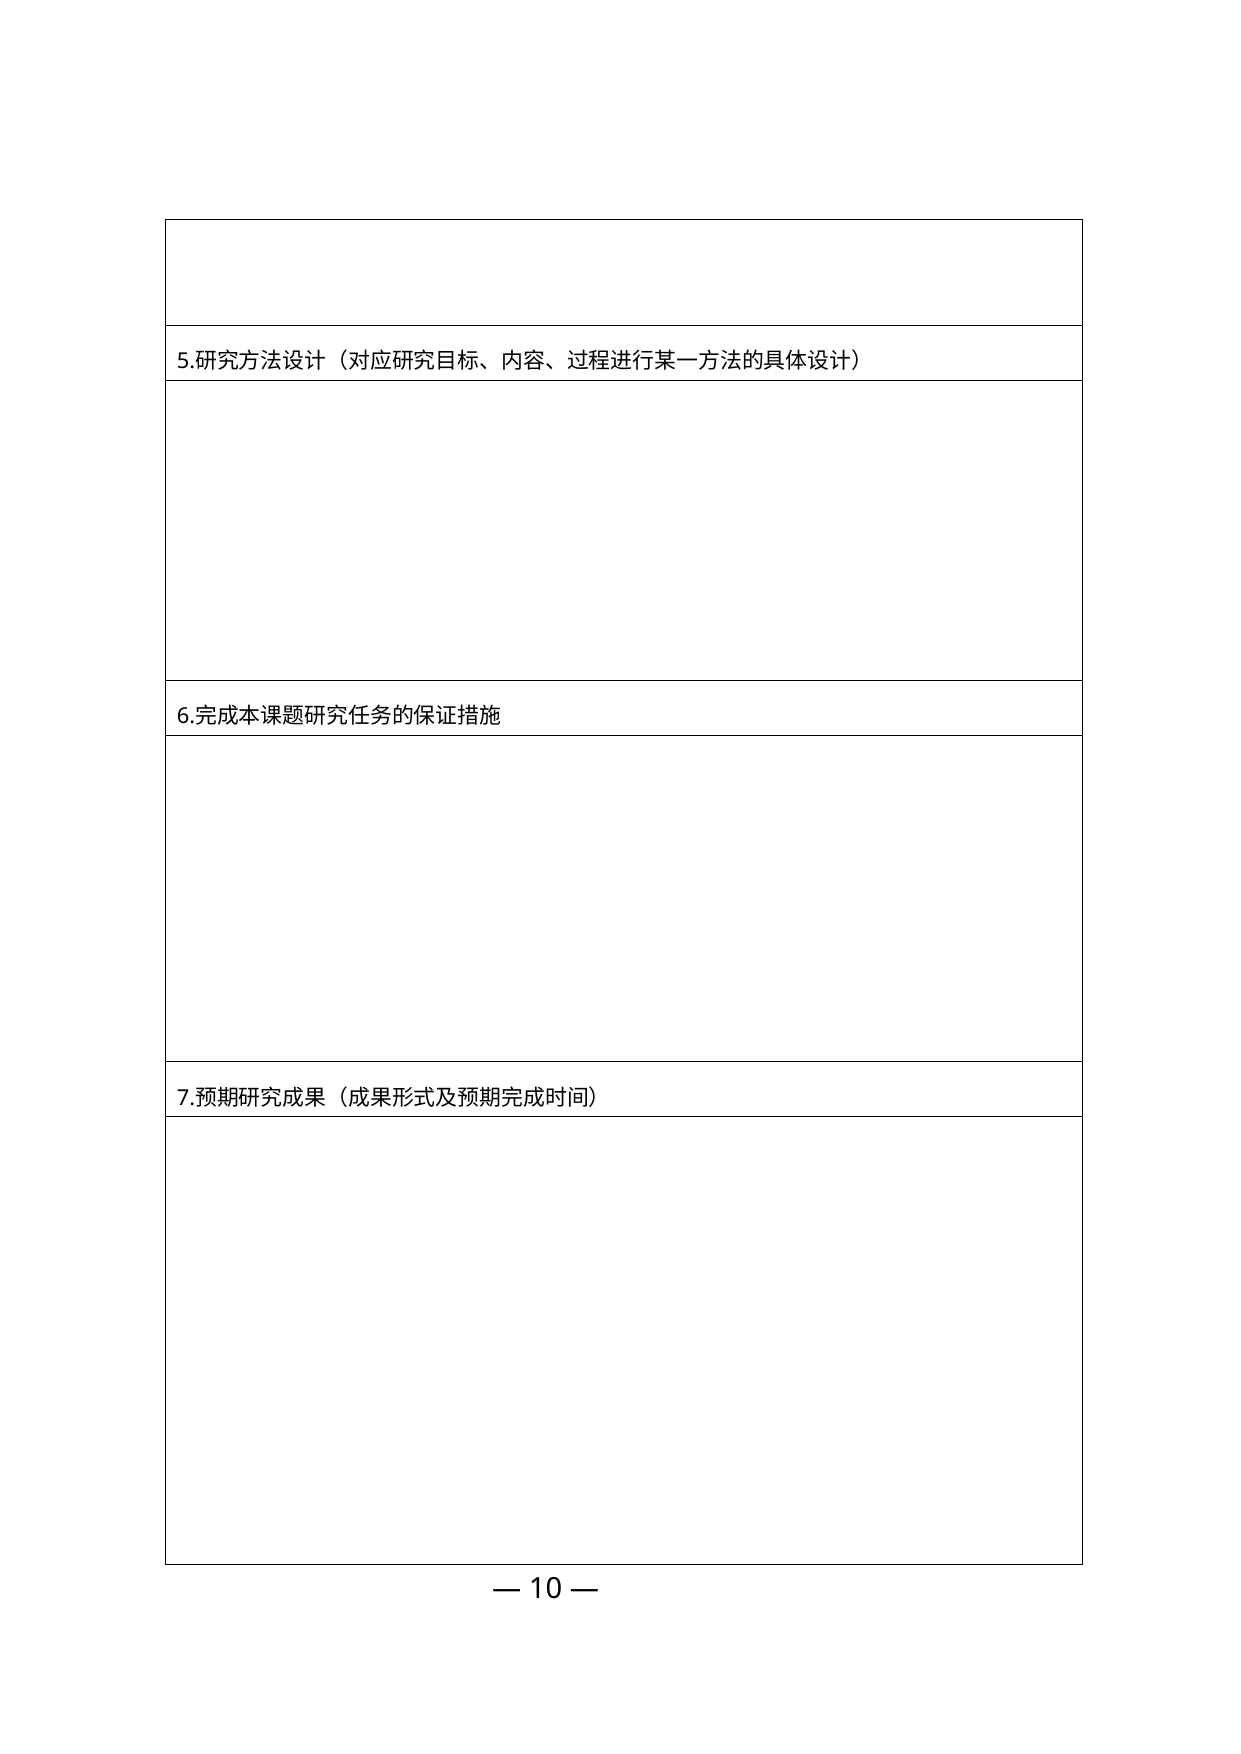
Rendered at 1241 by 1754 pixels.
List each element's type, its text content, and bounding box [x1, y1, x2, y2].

table_cell 7.预期研究成果（成果形式及预期完成时间） [166, 1062, 1082, 1116]
table_cell [166, 1117, 1082, 1564]
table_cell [166, 220, 1082, 324]
table_cell 6.完成本课题研究任务的保证措施 [166, 681, 1082, 735]
table_cell [166, 381, 1082, 679]
table_cell [166, 736, 1082, 1061]
table_cell 5.研究方法设计（对应研究目标、内容、过程进行某一方法的具体设计） [166, 326, 1082, 380]
